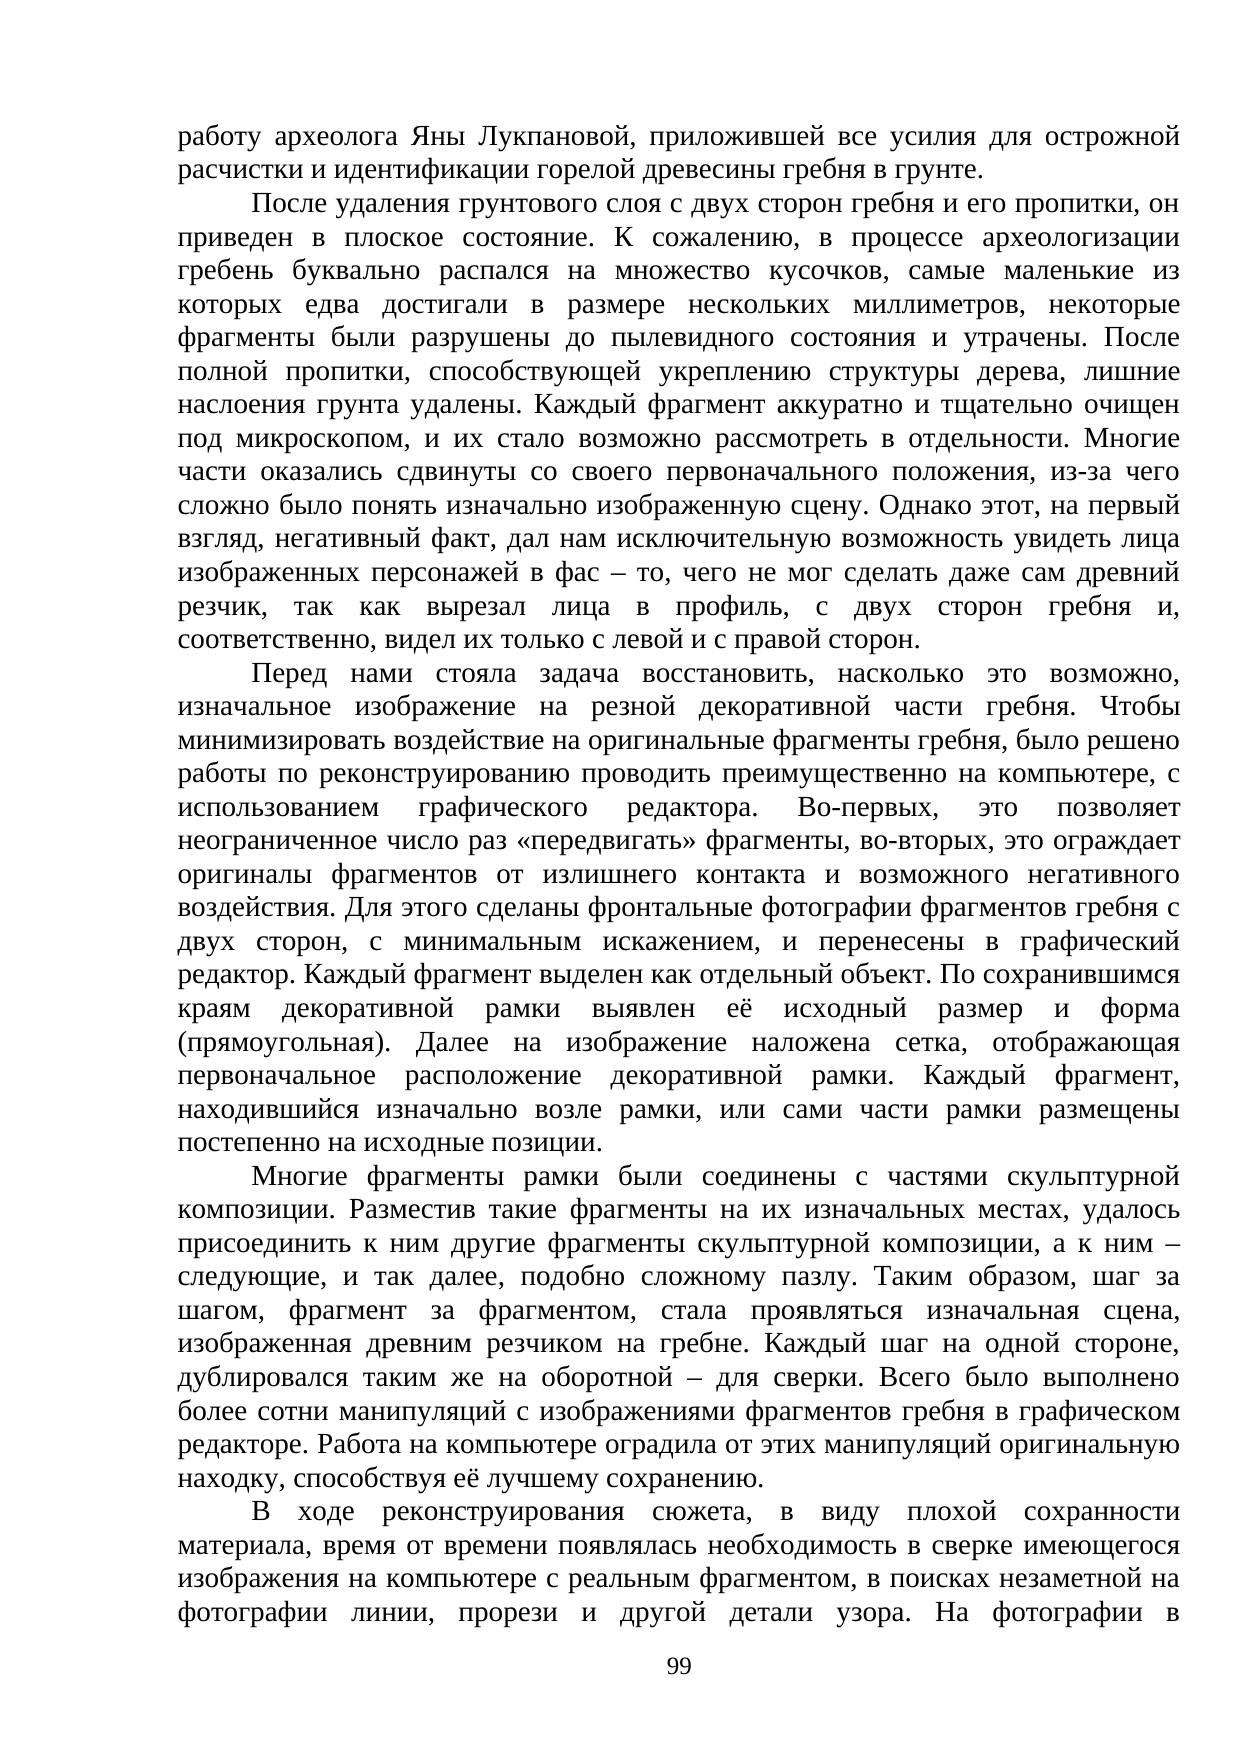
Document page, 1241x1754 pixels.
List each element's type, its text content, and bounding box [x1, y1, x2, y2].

text После удаления грунтового слоя с двух сторон гребня и его пропитки, он приведен в плоское состояние. К сожалению, в процессе археологизации гребень буквально распался на множество кусочков, самые маленькие из которых едва достигали в размере нескольких миллиметров, некоторые фрагменты были разрушены до пылевидного состояния и утрачены. После полной пропитки, способствующей укреплению структуры дерева, лишние наслоения грунта удалены. Каждый фрагмент аккуратно и тщательно очищен под микроскопом, и их стало возможно рассмотреть в отдельности. Многие части оказались сдвинуты со своего первоначального положения, из-за чего сложно было понять изначально изображенную сцену. Однако этот, на первый взгляд, негативный факт, дал нам исключительную возможность увидеть лица изображенных персонажей в фас – то, чего не мог сделать даже сам древний резчик, так как вырезал лица в профиль, с двух сторон гребня и, соответственно, видел их только с левой и с правой сторон. [177, 185, 1181, 655]
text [177, 1493, 1181, 1627]
text Многие фрагменты рамки были соединены с частями скульптурной композиции. Разместив такие фрагменты на их изначальных местах, удалось присоединить к ним другие фрагменты скульптурной композиции, а к ним – следующие, и так далее, подобно сложному пазлу. Таким образом, шаг за шагом, фрагмент за фрагментом, стала проявляться изначальная сцена, изображенная древним резчиком на гребне. Каждый шаг на одной стороне, дублировался таким же на оборотной – для сверки. Всего было выполнено более сотни манипуляций с изображениями фрагментов гребня в графическом редакторе. Работа на компьютере оградила от этих манипуляций оригинальную находку, способствуя её лучшему сохранению. [177, 1158, 1181, 1493]
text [177, 118, 1181, 185]
text Перед нами стояла задача восстановить, насколько это возможно, изначальное изображение на резной декоративной части гребня. Чтобы минимизировать воздействие на оригинальные фрагменты гребня, было решено работы по реконструированию проводить преимущественно на компьютере, с использованием графического редактора. Во-первых, это позволяет неограниченное число раз «передвигать» фрагменты, во-вторых, это ограждает оригиналы фрагментов от излишнего контакта и возможного негативного воздействия. Для этого сделаны фронтальные фотографии фрагментов гребня с двух сторон, с минимальным искажением, и перенесены в графический редактор. Каждый фрагмент выделен как отдельный объект. По сохранившимся краям декоративной рамки выявлен её исходный размер и форма (прямоугольная). Далее на изображение наложена сетка, отображающая первоначальное расположение декоративной рамки. Каждый фрагмент, находившийся изначально возле рамки, или сами части рамки размещены постепенно на исходные позиции. [177, 655, 1181, 1158]
